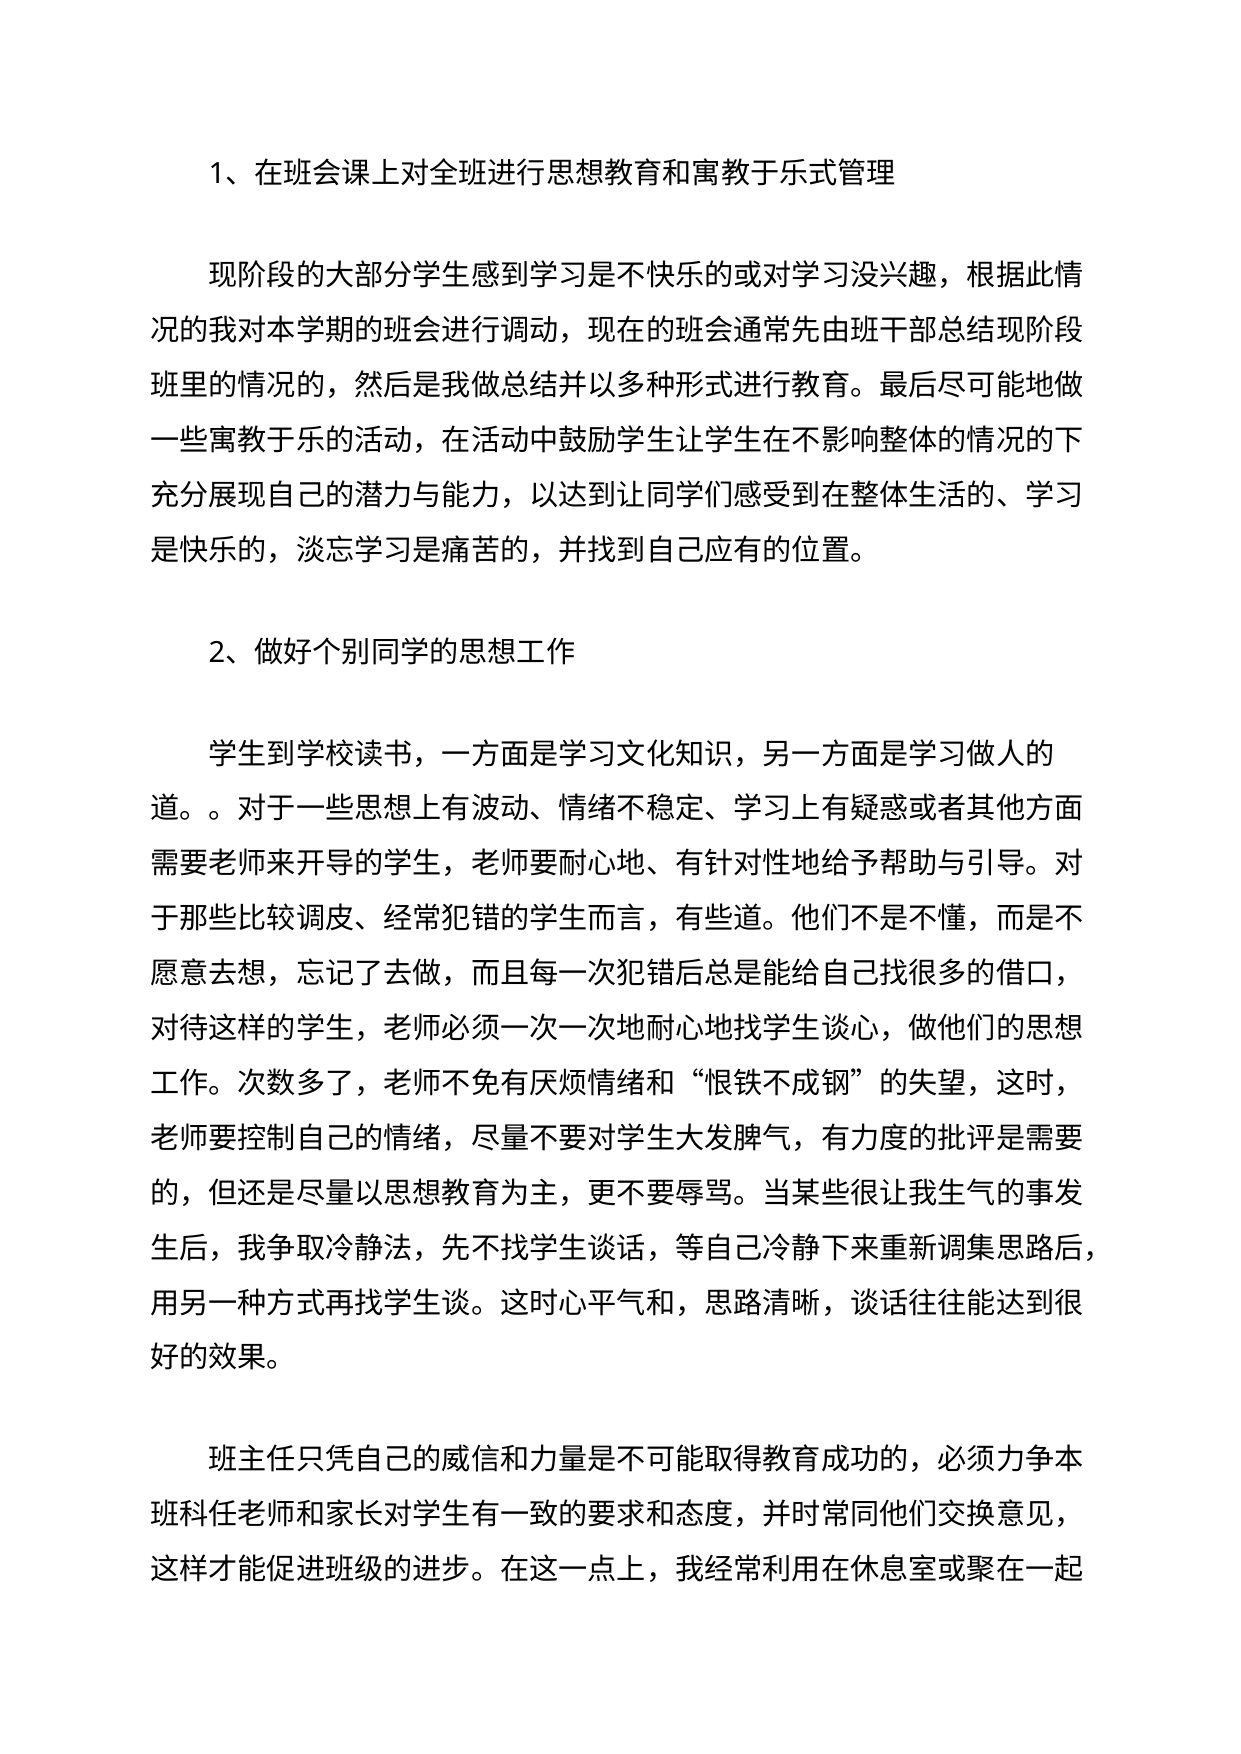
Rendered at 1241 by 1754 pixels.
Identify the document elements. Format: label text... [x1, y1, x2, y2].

text 1、在班会课上对全班进行思想教育和寓教于乐式管理 [150, 150, 1090, 192]
text 现阶段的大部分学生感到学习是不快乐的或对学习没兴趣，根据此情况的我对本学期的班会进行调动，现在的班会通常先由班干部总结现阶段班里的情况的，然后是我做总结并以多种形式进行教育。最后尽可能地做一些寓教于乐的活动，在活动中鼓励学生让学生在不影响整体的情况的下充分展现自己的潜力与能力，以达到让同学们感受到在整体生活的、学习是快乐的，淡忘学习是痛苦的，并找到自己应有的位置。 [150, 252, 1090, 569]
text 2、做好个别同学的思想工作 [150, 628, 1090, 671]
text 学生到学校读书，一方面是学习文化知识，另一方面是学习做人的道。。对于一些思想上有波动、情绪不稳定、学习上有疑惑或者其他方面需要老师来开导的学生，老师要耐心地、有针对性地给予帮助与引导。对于那些比较调皮、经常犯错的学生而言，有些道。他们不是不懂，而是不愿意去想，忘记了去做，而且每一次犯错后总是能给自己找很多的借口，对待这样的学生，老师必须一次一次地耐心地找学生谈心，做他们的思想工作。次数多了，老师不免有厌烦情绪和“恨铁不成钢”的失望，这时，老师要控制自己的情绪，尽量不要对学生大发脾气，有力度的批评是需要的，但还是尽量以思想教育为主，更不要辱骂。当某些很让我生气的事发生后，我争取冷静法，先不找学生谈话，等自己冷静下来重新调集思路后，用另一种方式再找学生谈。这时心平气和，思路清晰，谈话往往能达到很好的效果。 [150, 730, 1090, 1376]
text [150, 1436, 1090, 1588]
